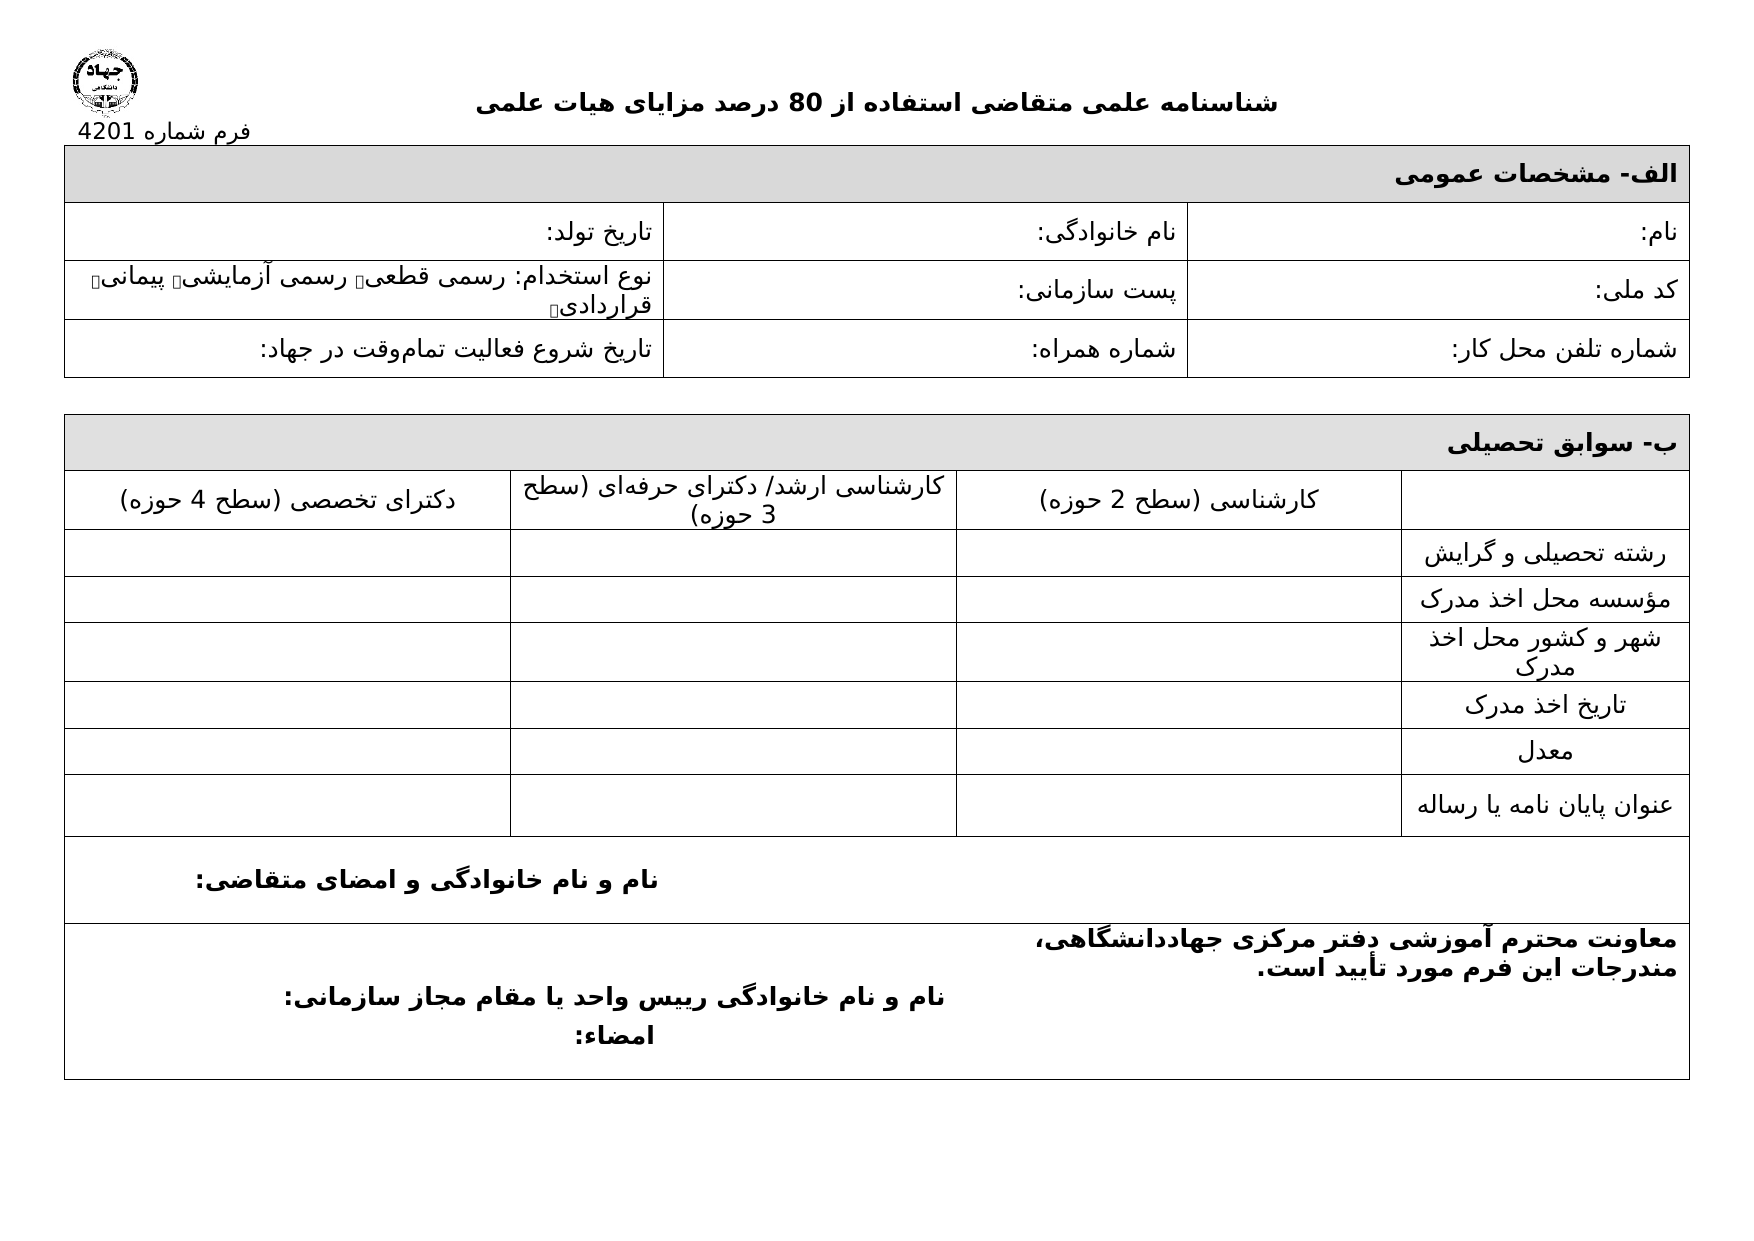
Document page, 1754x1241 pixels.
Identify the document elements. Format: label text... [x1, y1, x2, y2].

table_header الف- مشخصات عمومی [65, 146, 1689, 202]
table_cell پست سازمانی: [664, 261, 1187, 319]
table_cell شهر و کشور محل اخذ مدرک [1402, 623, 1689, 681]
table_cell کارشناسی (سطح 2 حوزه) [957, 471, 1401, 529]
table_cell [65, 729, 510, 774]
text شناسنامه علمی متقاضی استفاده از 80 درصد مزایای هیات علمی [59, 89, 1695, 118]
table_cell [511, 729, 956, 774]
text فرم شماره 4201 [59, 118, 345, 144]
table_cell تاریخ تولد: [65, 203, 663, 260]
table_cell معدل [1402, 729, 1689, 774]
table_cell [65, 623, 510, 681]
table_cell معاونت محترم آموزشی دفتر مرکزی جهاددانشگاهی، مندرجات این فرم مورد تأیید است. نام و نام خانوادگی رییس واحد یا مقام مجاز سازمانی: امضاء: [65, 924, 1689, 1079]
table_cell دکترای تخصصی (سطح 4 حوزه) [65, 471, 510, 529]
table_cell [511, 530, 956, 576]
table_cell کد ملی: [1188, 261, 1689, 319]
table_cell مؤسسه محل اخذ مدرک [1402, 577, 1689, 622]
table_cell [957, 775, 1401, 836]
table_cell نوع استخدام: رسمی قطعی رسمی آزمایشی پیمانی قراردادی [65, 261, 663, 319]
table_cell [957, 729, 1401, 774]
table_cell [65, 577, 510, 622]
table_header ب- سوابق تحصیلی [65, 415, 1689, 470]
picture [67, 45, 143, 89]
table_cell نام: [1188, 203, 1689, 260]
table_cell [957, 530, 1401, 576]
table_cell نام خانوادگی: [664, 203, 1187, 260]
table_cell [511, 623, 956, 681]
table_cell [65, 682, 510, 727]
table_cell [957, 682, 1401, 727]
table_cell کارشناسی ارشد/ دکترای حرفه‌ای (سطح 3 حوزه) [511, 471, 956, 529]
table_cell [65, 775, 510, 836]
table_cell [957, 577, 1401, 622]
table_cell [511, 682, 956, 727]
table_cell رشته تحصیلی و گرایش [1402, 530, 1689, 576]
table_cell [511, 577, 956, 622]
table_cell [1402, 471, 1689, 529]
table_cell نام و نام خانوادگی و امضای متقاضی: [65, 837, 1689, 923]
table_cell شماره تلفن محل کار: [1188, 320, 1689, 377]
table_cell [511, 775, 956, 836]
table_cell شماره همراه: [664, 320, 1187, 377]
table_cell تاریخ اخذ مدرک [1402, 682, 1689, 727]
table_cell [65, 530, 510, 576]
table_cell عنوان پایان نامه یا رساله [1402, 775, 1689, 836]
table_cell [957, 623, 1401, 681]
table_cell تاریخ شروع فعالیت تمام‌وقت در جهاد: [65, 320, 663, 377]
